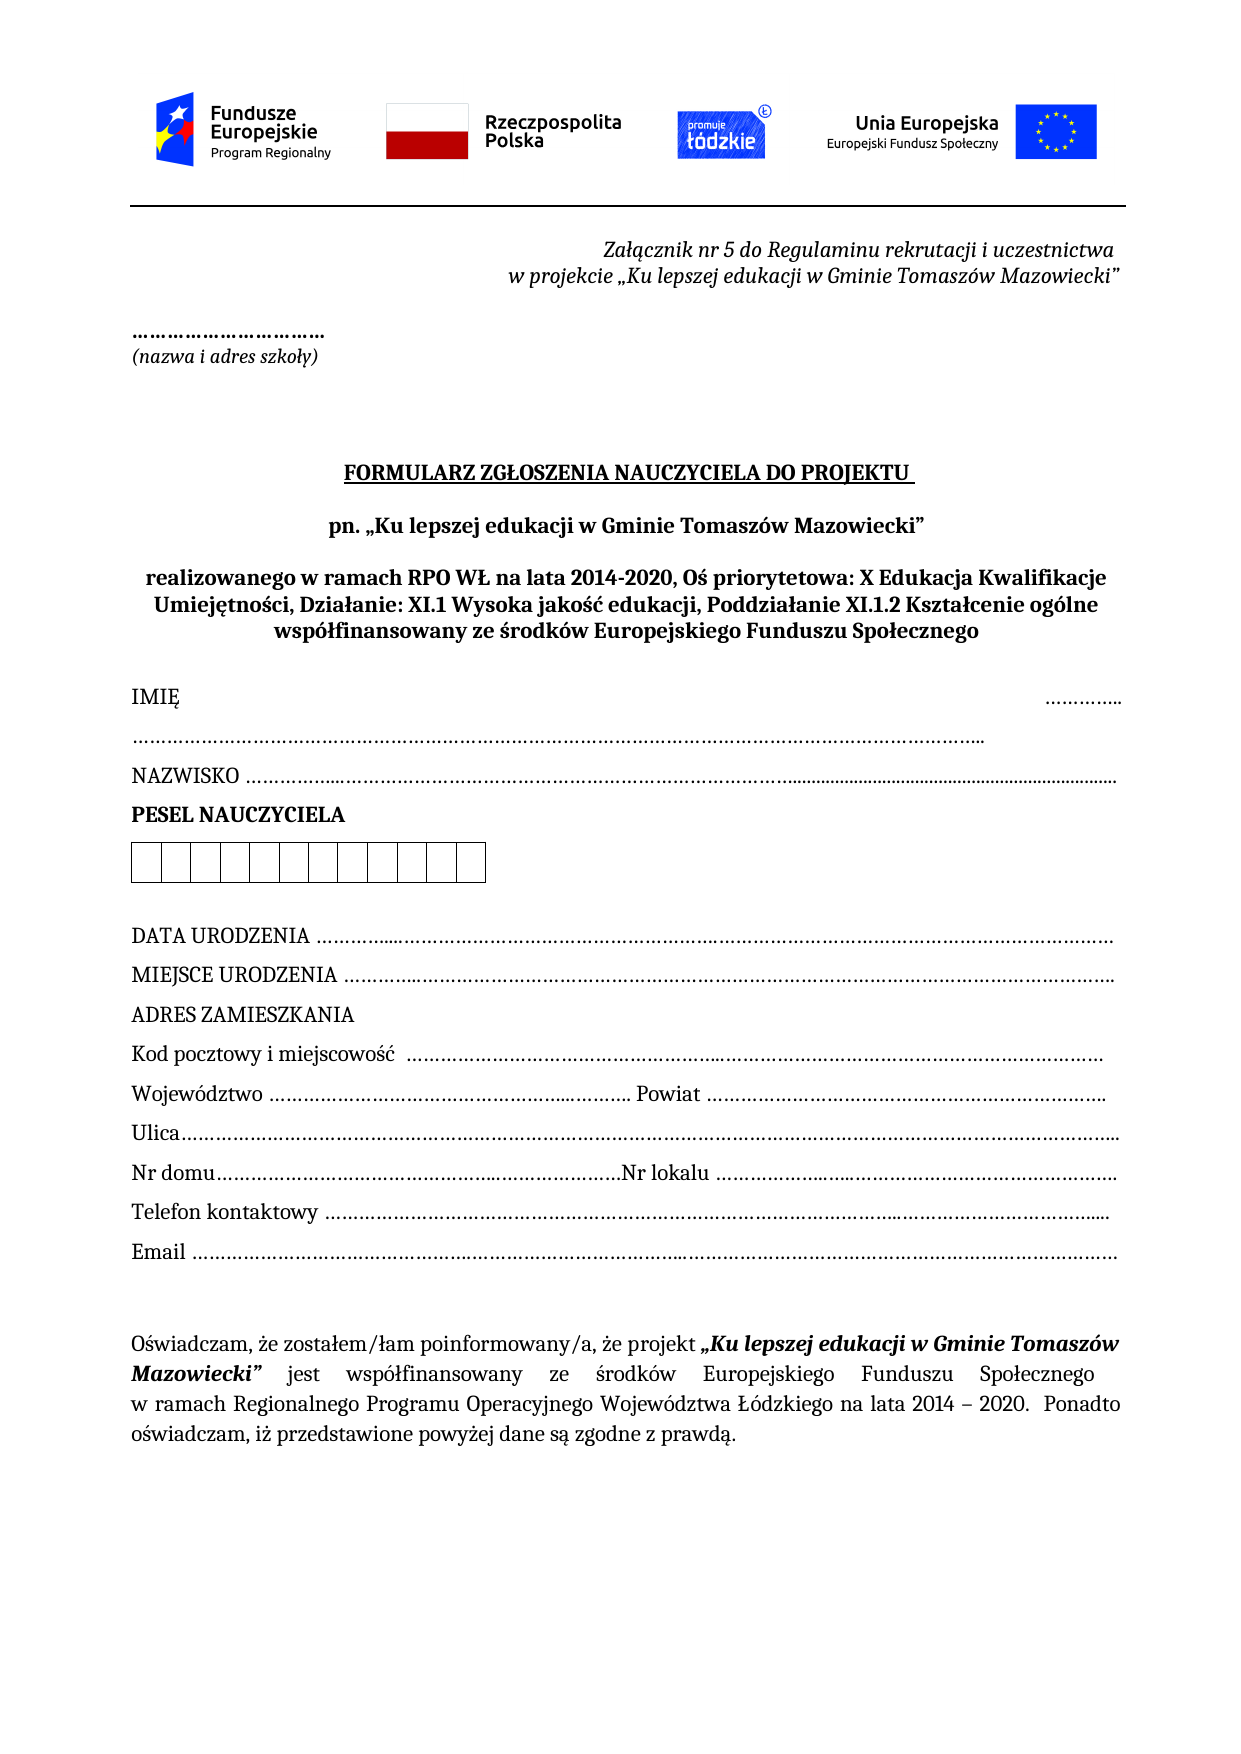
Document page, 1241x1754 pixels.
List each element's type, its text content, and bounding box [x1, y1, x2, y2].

text pn. „Ku lepszej edukacji w Gminie Tomaszów Mazowiecki” [131, 512, 1122, 539]
text Oświadczam, że zostałem/łam poinformowany/a, że projekt „Ku lepszej edukacji w Gminie Tomaszów Mazowiecki” jest współfinansowany ze środków Europejskiego Funduszu Społecznego w ramach Regionalnego Programu Operacyjnego Województwa Łódzkiego na lata 2014 – 2020. Ponadto oświadczam, iż przedstawione powyżej dane są zgodne z prawdą. [131, 1331, 1122, 1448]
text Telefon kontaktowy ………………………………………………………………………………………..…………………………….... [131, 1199, 1122, 1225]
table_header [162, 843, 190, 882]
picture [138, 73, 1115, 185]
table_header [250, 843, 279, 882]
text FORMULARZ ZGŁOSZENIA NAUCZYCIELA DO PROJEKTU [131, 460, 1122, 486]
text ADRES ZAMIESZKANIA [131, 1002, 1122, 1028]
text Email ………………………………………….………………………………..………………………………………………………………… [131, 1238, 1122, 1265]
text DATA URODZENIA …………....……………………………………………….…………………………………………………………… [131, 923, 1122, 949]
table_header [191, 843, 220, 882]
text Ulica……………………………………………………………………………………………………………………………………………….. [131, 1120, 1122, 1146]
table_header [368, 843, 397, 882]
text IMIĘ …………..………………………………………………………………………………………………………………………………….. [131, 684, 1122, 749]
table_header [427, 843, 456, 882]
text Nr domu…………………………………………..…………………Nr lokalu ………………..…..………………………………………. [131, 1159, 1122, 1186]
table_header [457, 843, 485, 882]
text Kod pocztowy i miejscowość ………………………………………………..………………………………………………………… [131, 1041, 1122, 1067]
text NAZWISKO ……………...……………………………………………………………………..................................................................... [131, 763, 1122, 789]
table_header [221, 843, 249, 882]
text Województwo ……………………………………………...………. Powiat ……………………………………………………………. [131, 1081, 1122, 1107]
text MIEJSCE URODZENIA …………..…………………………………………………………………………………………………………. [131, 962, 1122, 988]
text Załącznik nr 5 do Regulaminu rekrutacji i uczestnictwa w projekcie „Ku lepszej edukacji w Gminie Tomaszów Mazowiecki” [131, 237, 1122, 289]
text …………………………… [131, 318, 1122, 345]
table_header [398, 843, 426, 882]
table_header [309, 843, 337, 882]
table_header [280, 843, 308, 882]
text PESEL NAUCZYCIELA [131, 802, 1122, 828]
text (nazwa i adres szkoły) [131, 345, 1122, 369]
table_header [338, 843, 367, 882]
table_header [132, 843, 161, 882]
text realizowanego w ramach RPO WŁ na lata 2014-2020, Oś priorytetowa: X Edukacja Kwalifikacje Umiejętności, Działanie: XI.1 Wysoka jakość edukacji, Poddziałanie XI.1.2 Kształcenie ogólne współfinansowany ze środków Europejskiego Funduszu Społecznego [131, 539, 1122, 644]
